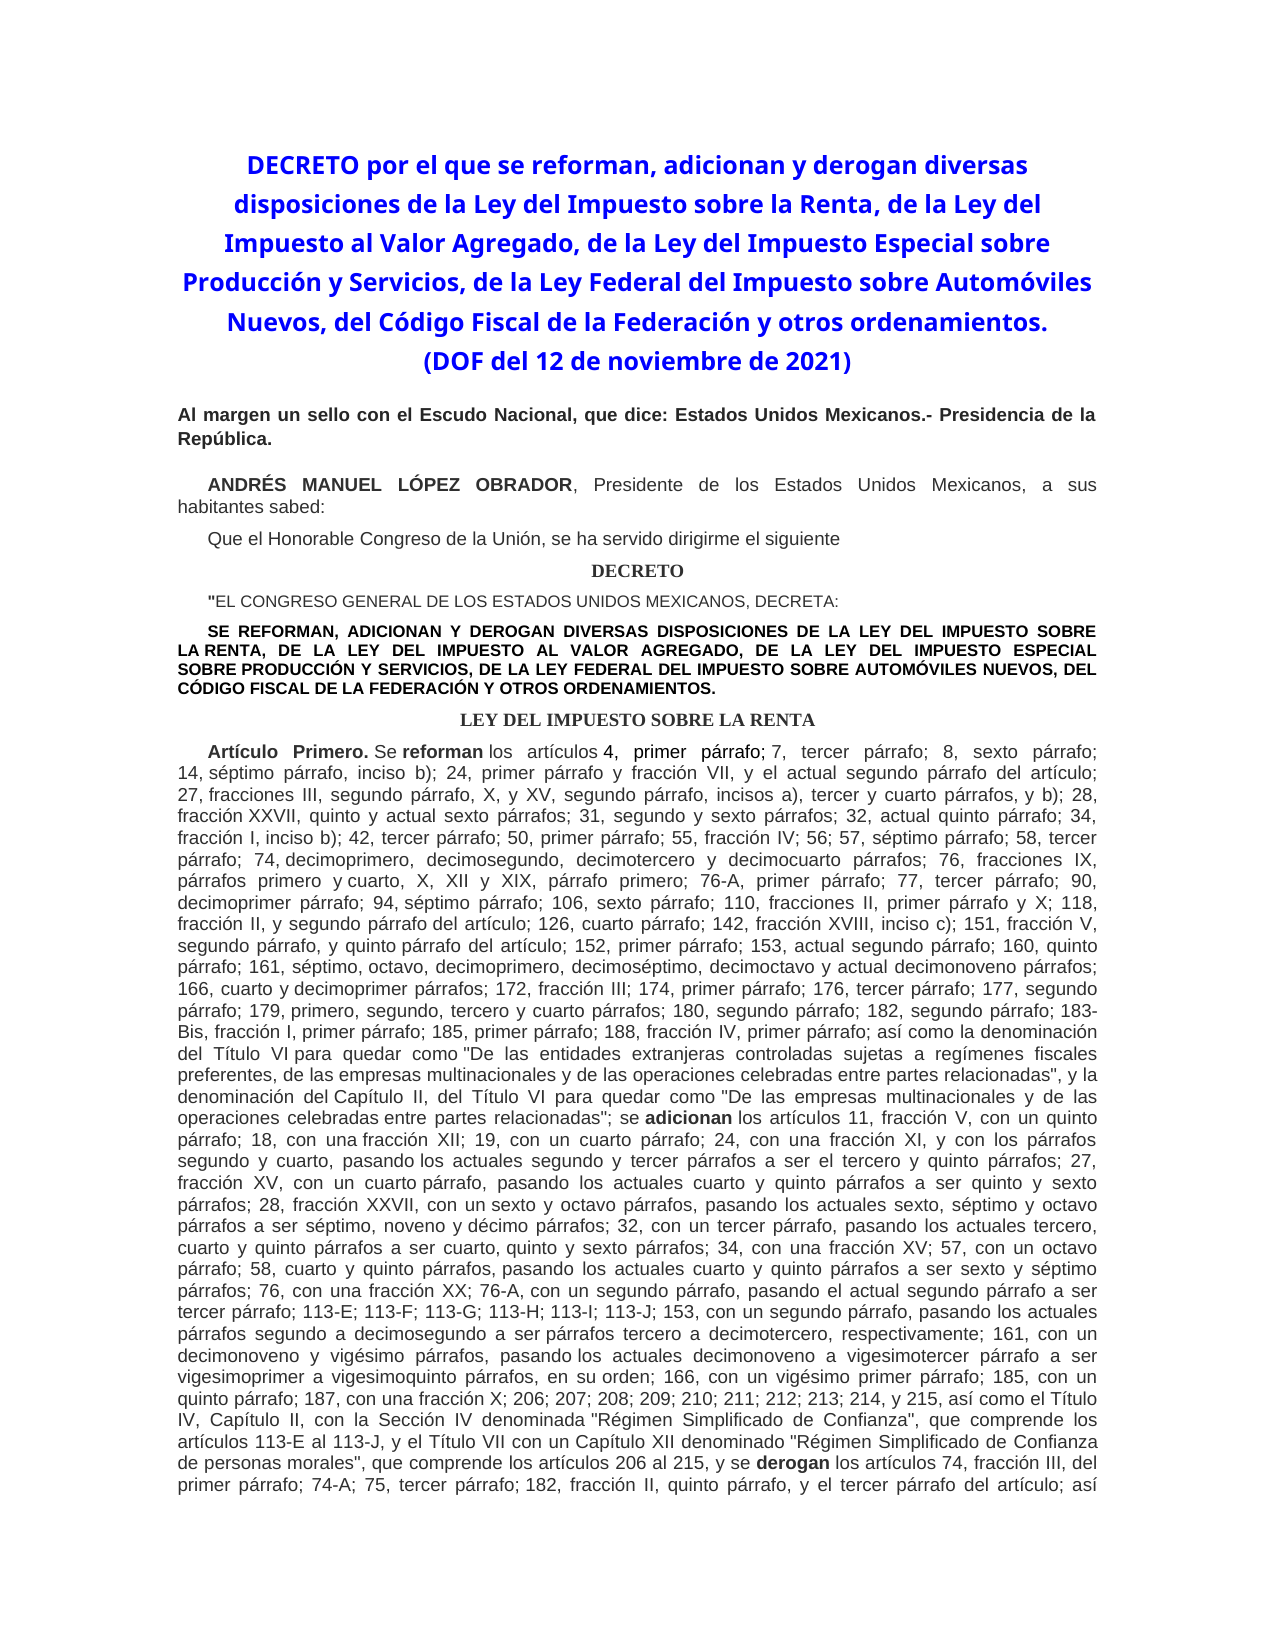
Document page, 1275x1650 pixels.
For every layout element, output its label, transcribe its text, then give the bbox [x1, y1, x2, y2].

text Que el Honorable Congreso de la Unión, se ha servido dirigirme el siguiente [177, 527, 1098, 549]
text DECRETO [177, 559, 1098, 581]
text Al margen un sello con el Escudo Nacional, que dice: Estados Unidos Mexicanos.- Presidencia de la República. [177, 403, 1098, 450]
text "EL CONGRESO GENERAL DE LOS ESTADOS UNIDOS MEXICANOS, DECRETA: [177, 592, 1098, 611]
text ANDRÉS MANUEL LÓPEZ OBRADOR, Presidente de los Estados Unidos Mexicanos, a sus habitantes sabed: [177, 474, 1098, 517]
text DECRETO por el que se reforman, adicionan y derogan diversas disposiciones de la Ley del Impuesto sobre la Renta, de la Ley del Impuesto al Valor Agregado, de la Ley del Impuesto Especial sobre Producción y Servicios, de la Ley Federal del Impuesto sobre Automóviles Nuevos, del Código Fiscal de la Federación y otros ordenamientos. (DOF del 12 de noviembre de 2021) [177, 148, 1098, 377]
text SE REFORMAN, ADICIONAN Y DEROGAN DIVERSAS DISPOSICIONES DE LA LEY DEL IMPUESTO SOBRE LA RENTA, DE LA LEY DEL IMPUESTO AL VALOR AGREGADO, DE LA LEY DEL IMPUESTO ESPECIAL SOBRE PRODUCCIÓN Y SERVICIOS, DE LA LEY FEDERAL DEL IMPUESTO SOBRE AUTOMÓVILES NUEVOS, DEL CÓDIGO FISCAL DE LA FEDERACIÓN Y OTROS ORDENAMIENTOS. [177, 621, 1098, 698]
text LEY DEL IMPUESTO SOBRE LA RENTA [177, 708, 1098, 730]
